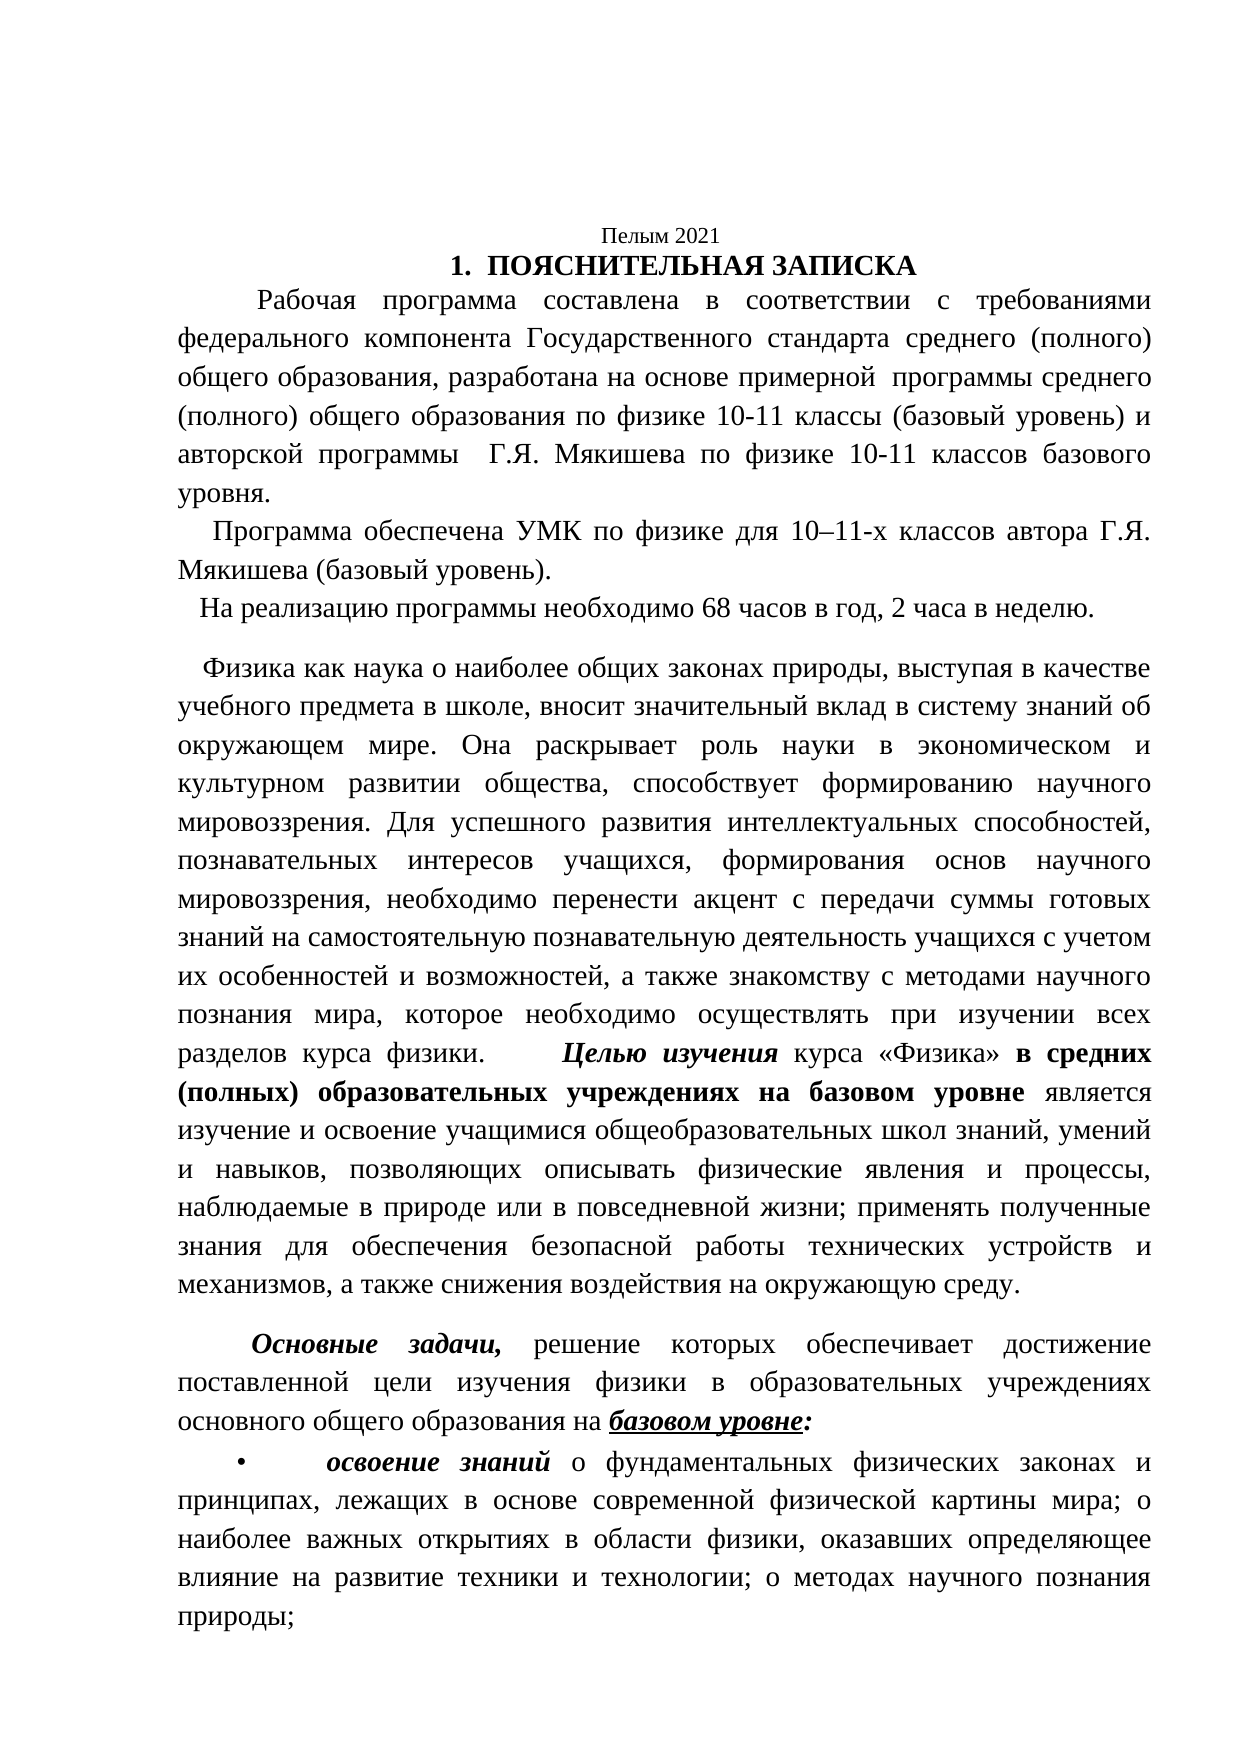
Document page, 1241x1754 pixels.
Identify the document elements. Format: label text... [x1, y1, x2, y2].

list ПОЯСНИТЕЛЬНАЯ ЗАПИСКА [215, 248, 1152, 282]
text Физика как наука о наиболее общих законах природы, выступая в качестве учебного предмета в школе, вносит значительный вклад в систему знаний об окружающем мире. Она раскрывает роль науки в экономическом и культурном развитии общества, способствует формированию научного мировоззрения. Для успешного развития интеллектуальных способностей, познавательных интересов учащихся, формирования основ научного мировоззрения, необходимо перенести акцент с передачи суммы готовых знаний на самостоятельную познавательную деятельность учащихся с учетом их особенностей и возможностей, а также знакомству с методами научного познания мира, которое необходимо осуществлять при изучении всех разделов курса физики. Целью изучения курса «Физика» в средних (полных) образовательных учреждениях на базовом уровне является изучение и освоение учащимися общеобразовательных школ знаний, умений и навыков, позволяющих описывать физические явления и процессы, наблюдаемые в природе или в повседневной жизни; применять полученные знания для обеспечения безопасной работы технических устройств и механизмов, а также снижения воздействия на окружающую среду. [177, 650, 1152, 1300]
text Рабочая программа составлена в соответствии с требованиями федерального компонента Государственного стандарта среднего (полного) общего образования, разработана на основе примерной программы среднего (полного) общего образования по физике 10-11 классы (базовый уровень) и авторской программы Г.Я. Мякишева по физике 10-11 классов базового уровня. [177, 282, 1152, 508]
text Основные задачи, решение которых обеспечивает достижение поставленной цели изучения физики в образовательных учреждениях основного общего образования на базовом уровне: [177, 1326, 1152, 1436]
list освоение знаний о фундаментальных физических законах и принципах, лежащих в основе современной физической картины мира; о наиболее важных открытиях в области физики, оказавших определяющее влияние на развитие техники и технологии; о методах научного познания природы; [177, 1444, 1152, 1631]
text На реализацию программы необходимо 68 часов в год, 2 часа в неделю. [177, 590, 1152, 624]
text Пелым 2021 [177, 222, 808, 248]
text Программа обеспечена УМК по физике для 10–11-х классов автора Г.Я. Мякишева (базовый уровень). [177, 513, 1152, 585]
